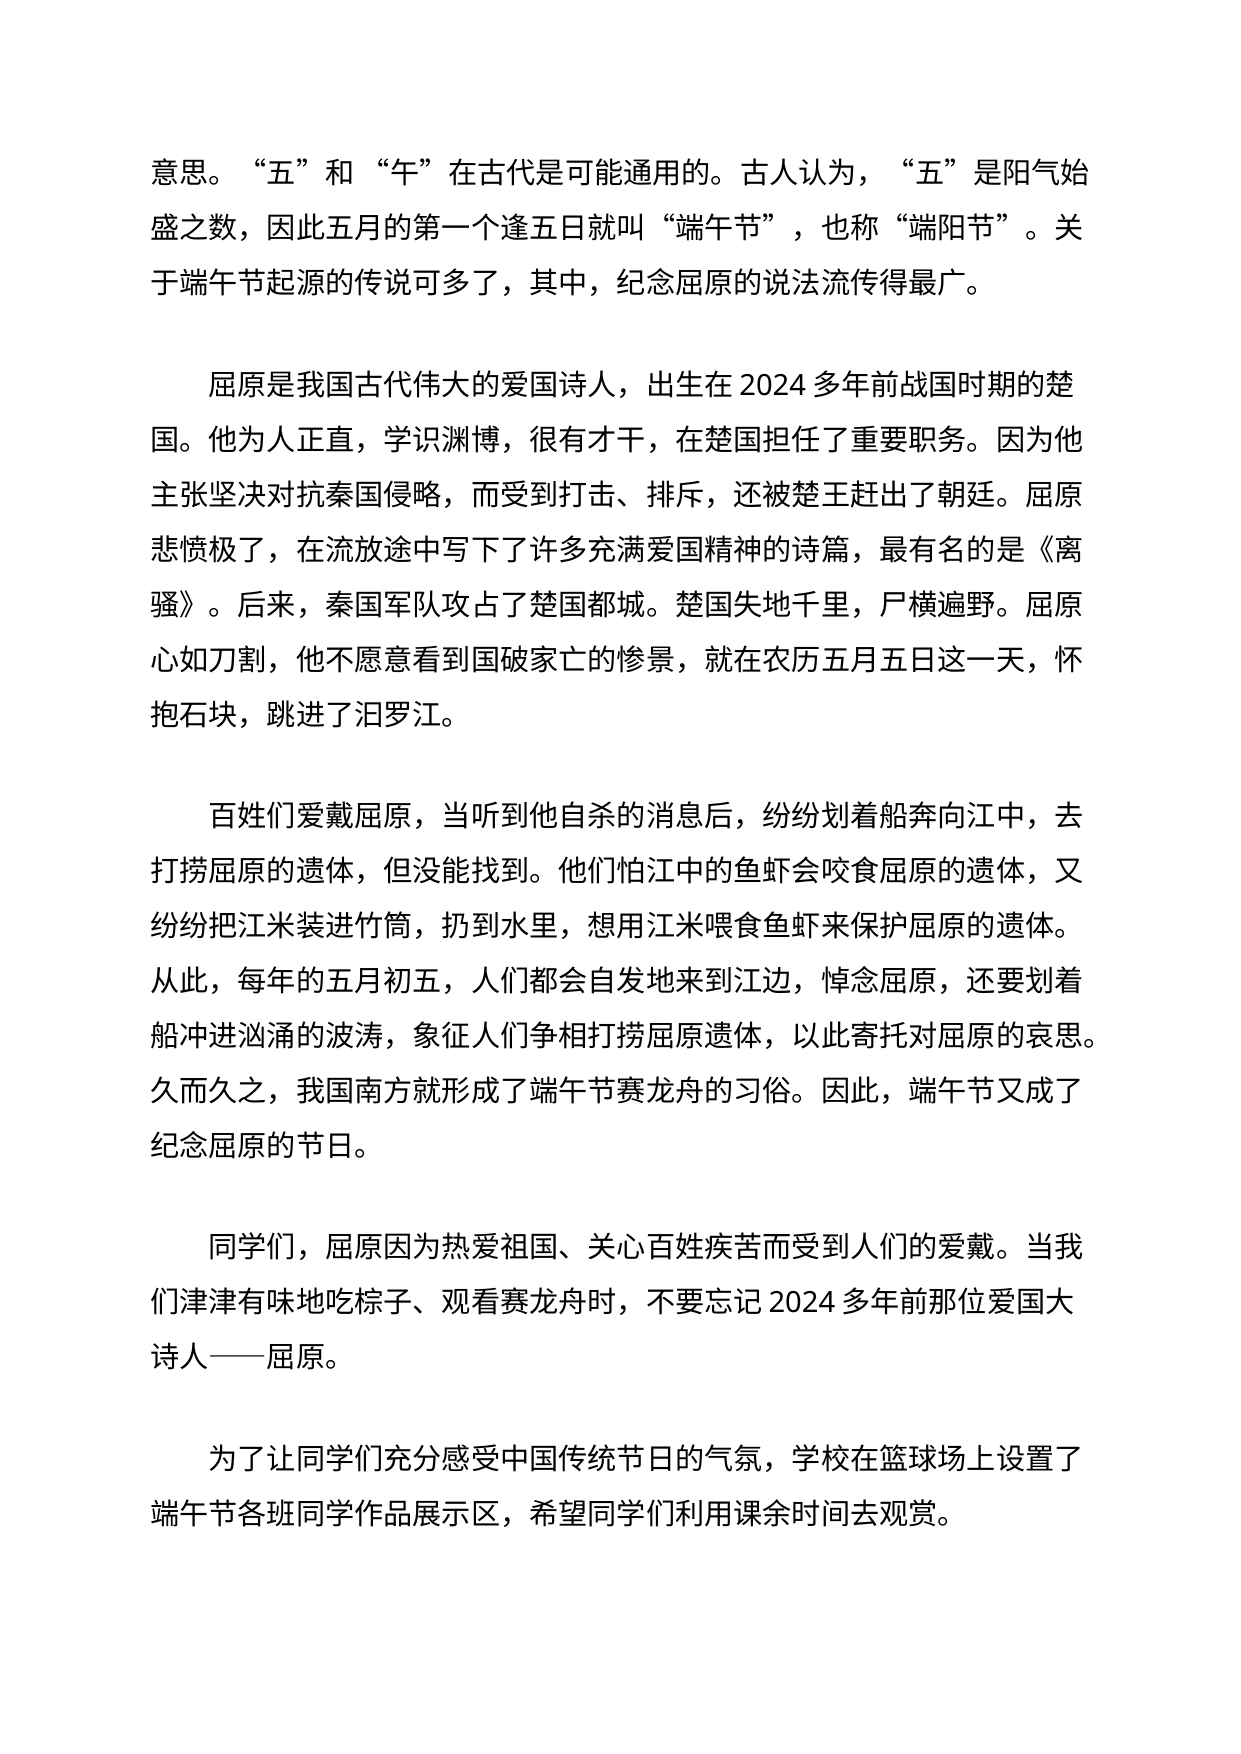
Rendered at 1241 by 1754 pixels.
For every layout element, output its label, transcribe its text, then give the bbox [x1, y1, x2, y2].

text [150, 150, 1090, 302]
text 为了让同学们充分感受中国传统节日的气氛，学校在篮球场上设置了端午节各班同学作品展示区，希望同学们利用课余时间去观赏。 [150, 1436, 1090, 1533]
text 百姓们爱戴屈原，当听到他自杀的消息后，纷纷划着船奔向江中，去打捞屈原的遗体，但没能找到。他们怕江中的鱼虾会咬食屈原的遗体，又纷纷把江米装进竹筒，扔到水里，想用江米喂食鱼虾来保护屈原的遗体。从此，每年的五月初五，人们都会自发地来到江边，悼念屈原，还要划着船冲进汹涌的波涛，象征人们争相打捞屈原遗体，以此寄托对屈原的哀思。久而久之，我国南方就形成了端午节赛龙舟的习俗。因此，端午节又成了纪念屈原的节日。 [150, 793, 1090, 1164]
text 屈原是我国古代伟大的爱国诗人，出生在2024多年前战国时期的楚国。他为人正直，学识渊博，很有才干，在楚国担任了重要职务。因为他主张坚决对抗秦国侵略，而受到打击、排斥，还被楚王赶出了朝廷。屈原悲愤极了，在流放途中写下了许多充满爱国精神的诗篇，最有名的是《离骚》。后来，秦国军队攻占了楚国都城。楚国失地千里，尸横遍野。屈原心如刀割，他不愿意看到国破家亡的惨景，就在农历五月五日这一天，怀抱石块，跳进了汩罗江。 [150, 362, 1090, 733]
text 同学们，屈原因为热爱祖国、关心百姓疾苦而受到人们的爱戴。当我们津津有味地吃棕子、观看赛龙舟时，不要忘记2024多年前那位爱国大诗人——屈原。 [150, 1224, 1090, 1376]
